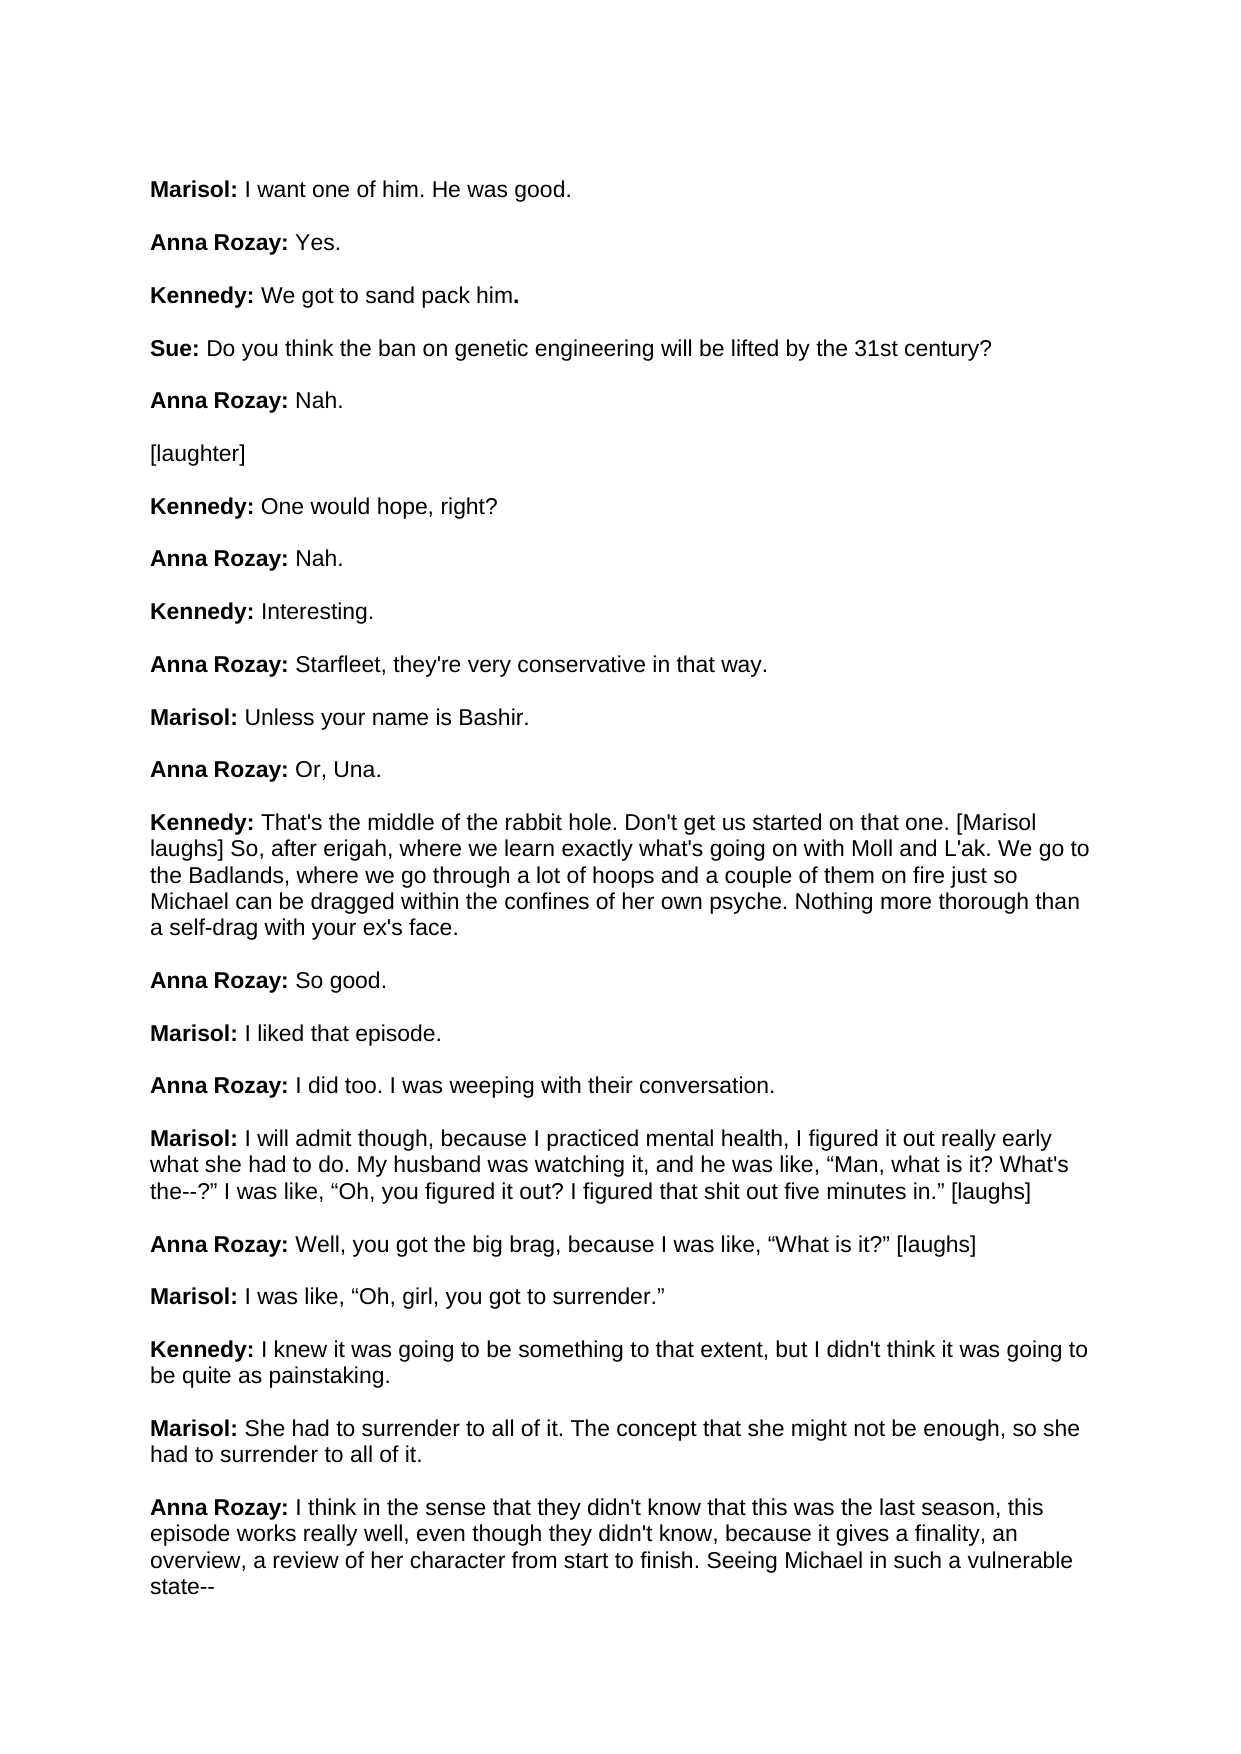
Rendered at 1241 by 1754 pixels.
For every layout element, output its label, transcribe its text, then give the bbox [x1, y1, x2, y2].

text Anna Rozay: Nah. [150, 387, 1090, 413]
text Marisol: I will admit though, because I practiced mental health, I figured it out really early what she had to do. My husband was watching it, and he was like, “Man, what is it? What's the--?” I was like, “Oh, you figured it out? I figured that shit out five minutes in.” [laughs] [150, 1125, 1090, 1204]
text Marisol: I was like, “Oh, girl, you got to surrender.” [150, 1283, 1090, 1309]
text Kennedy: Interesting. [150, 598, 1090, 624]
text Anna Rozay: Well, you got the big brag, because I was like, “What is it?” [laughs] [150, 1231, 1090, 1257]
text Anna Rozay: Nah. [150, 545, 1090, 572]
text Marisol: I want one of him. He was good. [150, 176, 1090, 203]
text Anna Rozay: Or, Una. [150, 756, 1090, 782]
text Kennedy: We got to sand pack him. [150, 282, 1090, 308]
text Anna Rozay: I did too. I was weeping with their conversation. [150, 1072, 1090, 1099]
text [laughter] [150, 440, 1090, 466]
text Sue: Do you think the ban on genetic engineering will be lifted by the 31st century? [150, 334, 1090, 361]
text Anna Rozay: So good. [150, 967, 1090, 993]
text Marisol: Unless your name is Bashir. [150, 703, 1090, 730]
text Anna Rozay: Starfleet, they're very conservative in that way. [150, 651, 1090, 677]
text Marisol: She had to surrender to all of it. The concept that she might not be enough, so she had to surrender to all of it. [150, 1415, 1090, 1468]
text Kennedy: One would hope, right? [150, 493, 1090, 519]
text Kennedy: I knew it was going to be something to that extent, but I didn't think it was going to be quite as painstaking. [150, 1336, 1090, 1389]
text Kennedy: That's the middle of the rabbit hole. Don't get us started on that one. [Marisol laughs] So, after erigah, where we learn exactly what's going on with Moll and L'ak. We go to the Badlands, where we go through a lot of hoops and a couple of them on fire just so Michael can be dragged within the confines of her own psyche. Nothing more thorough than a self-drag with your ex's face. [150, 809, 1090, 941]
text Anna Rozay: Yes. [150, 229, 1090, 255]
text Marisol: I liked that episode. [150, 1020, 1090, 1046]
text Anna Rozay: I think in the sense that they didn't know that this was the last season, this episode works really well, even though they didn't know, because it gives a finality, an overview, a review of her character from start to finish. Seeing Michael in such a vulnerable state-- [150, 1494, 1090, 1599]
